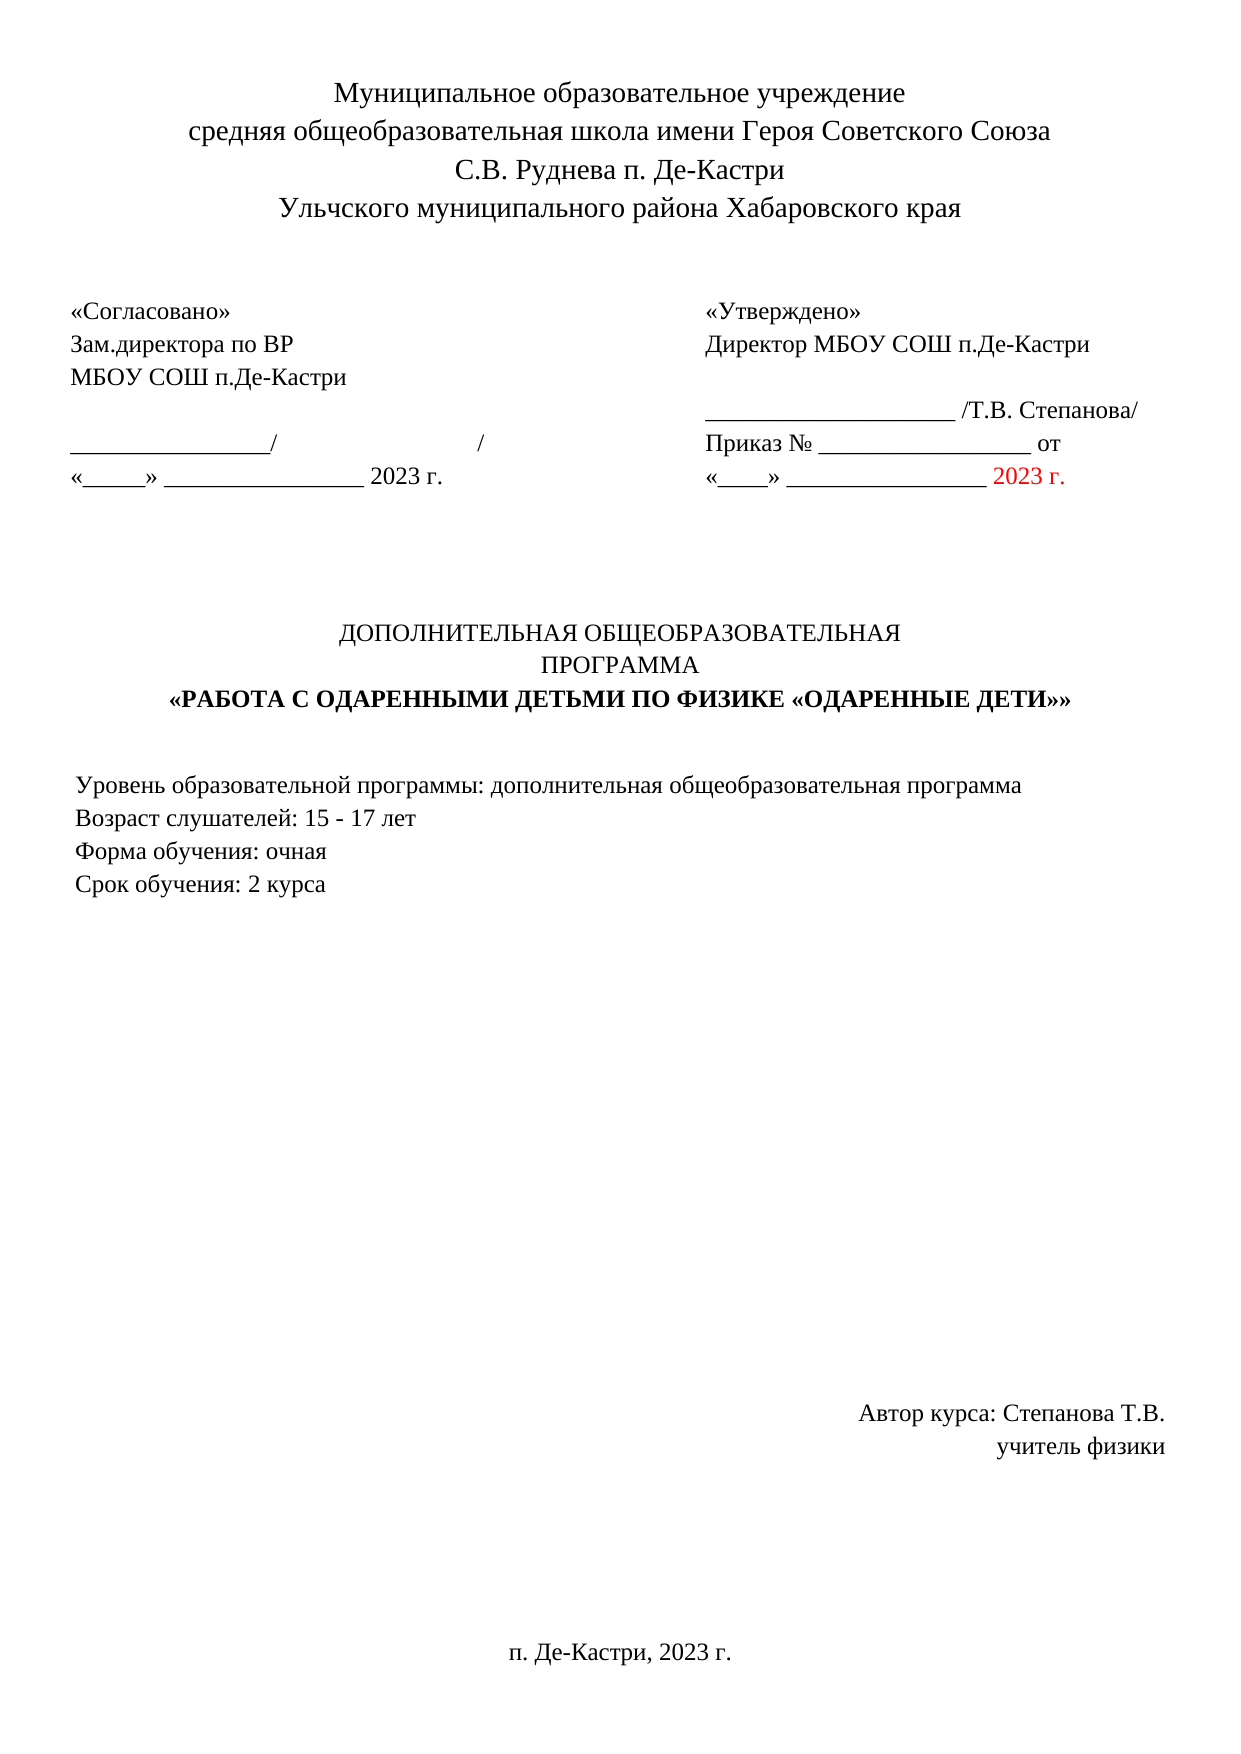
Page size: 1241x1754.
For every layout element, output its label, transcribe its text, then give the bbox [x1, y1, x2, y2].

text Уровень образовательной программы: дополнительная общеобразовательная программа [75, 770, 1165, 798]
text «РАБОТА С ОДАРЕННЫМИ ДЕТЬМИ ПО ФИЗИКЕ «ОДАРЕННЫЕ ДЕТИ»» [75, 684, 1165, 712]
text Автор курса: Степанова Т.В. [75, 1398, 1165, 1427]
text Форма обучения: очная [75, 836, 1165, 864]
text Срок обучения: 2 курса [75, 869, 1165, 897]
table_header «Утверждено» Директор МБОУ СОШ п.Де-Кастри ____________________ /Т.В. Степанова/ Приказ № _________________ от «____» ________________ 2023 г. [694, 296, 1181, 494]
text Муниципальное образовательное учреждение [169, 75, 1070, 108]
text п. Де-Кастри, 2023 г. [75, 1637, 1165, 1666]
text средняя общеобразовательная школа имени Героя Советского Союза С.В. Руднева п. Де-Кастри [169, 113, 1070, 186]
text Возраст слушателей: 15 - 17 лет [75, 803, 1165, 831]
text ДОПОЛНИТЕЛЬНАЯ ОБЩЕОБРАЗОВАТЕЛЬНАЯ [75, 618, 1165, 646]
text ПРОГРАММА [75, 651, 1165, 679]
table_header «Согласовано» Зам.директора по ВР МБОУ СОШ п.Де-Кастри ________________/ / «_____» ________________ 2023 г. [59, 296, 694, 494]
text учитель физики [75, 1431, 1165, 1459]
text Ульчского муниципального района Хабаровского края [169, 191, 1070, 224]
